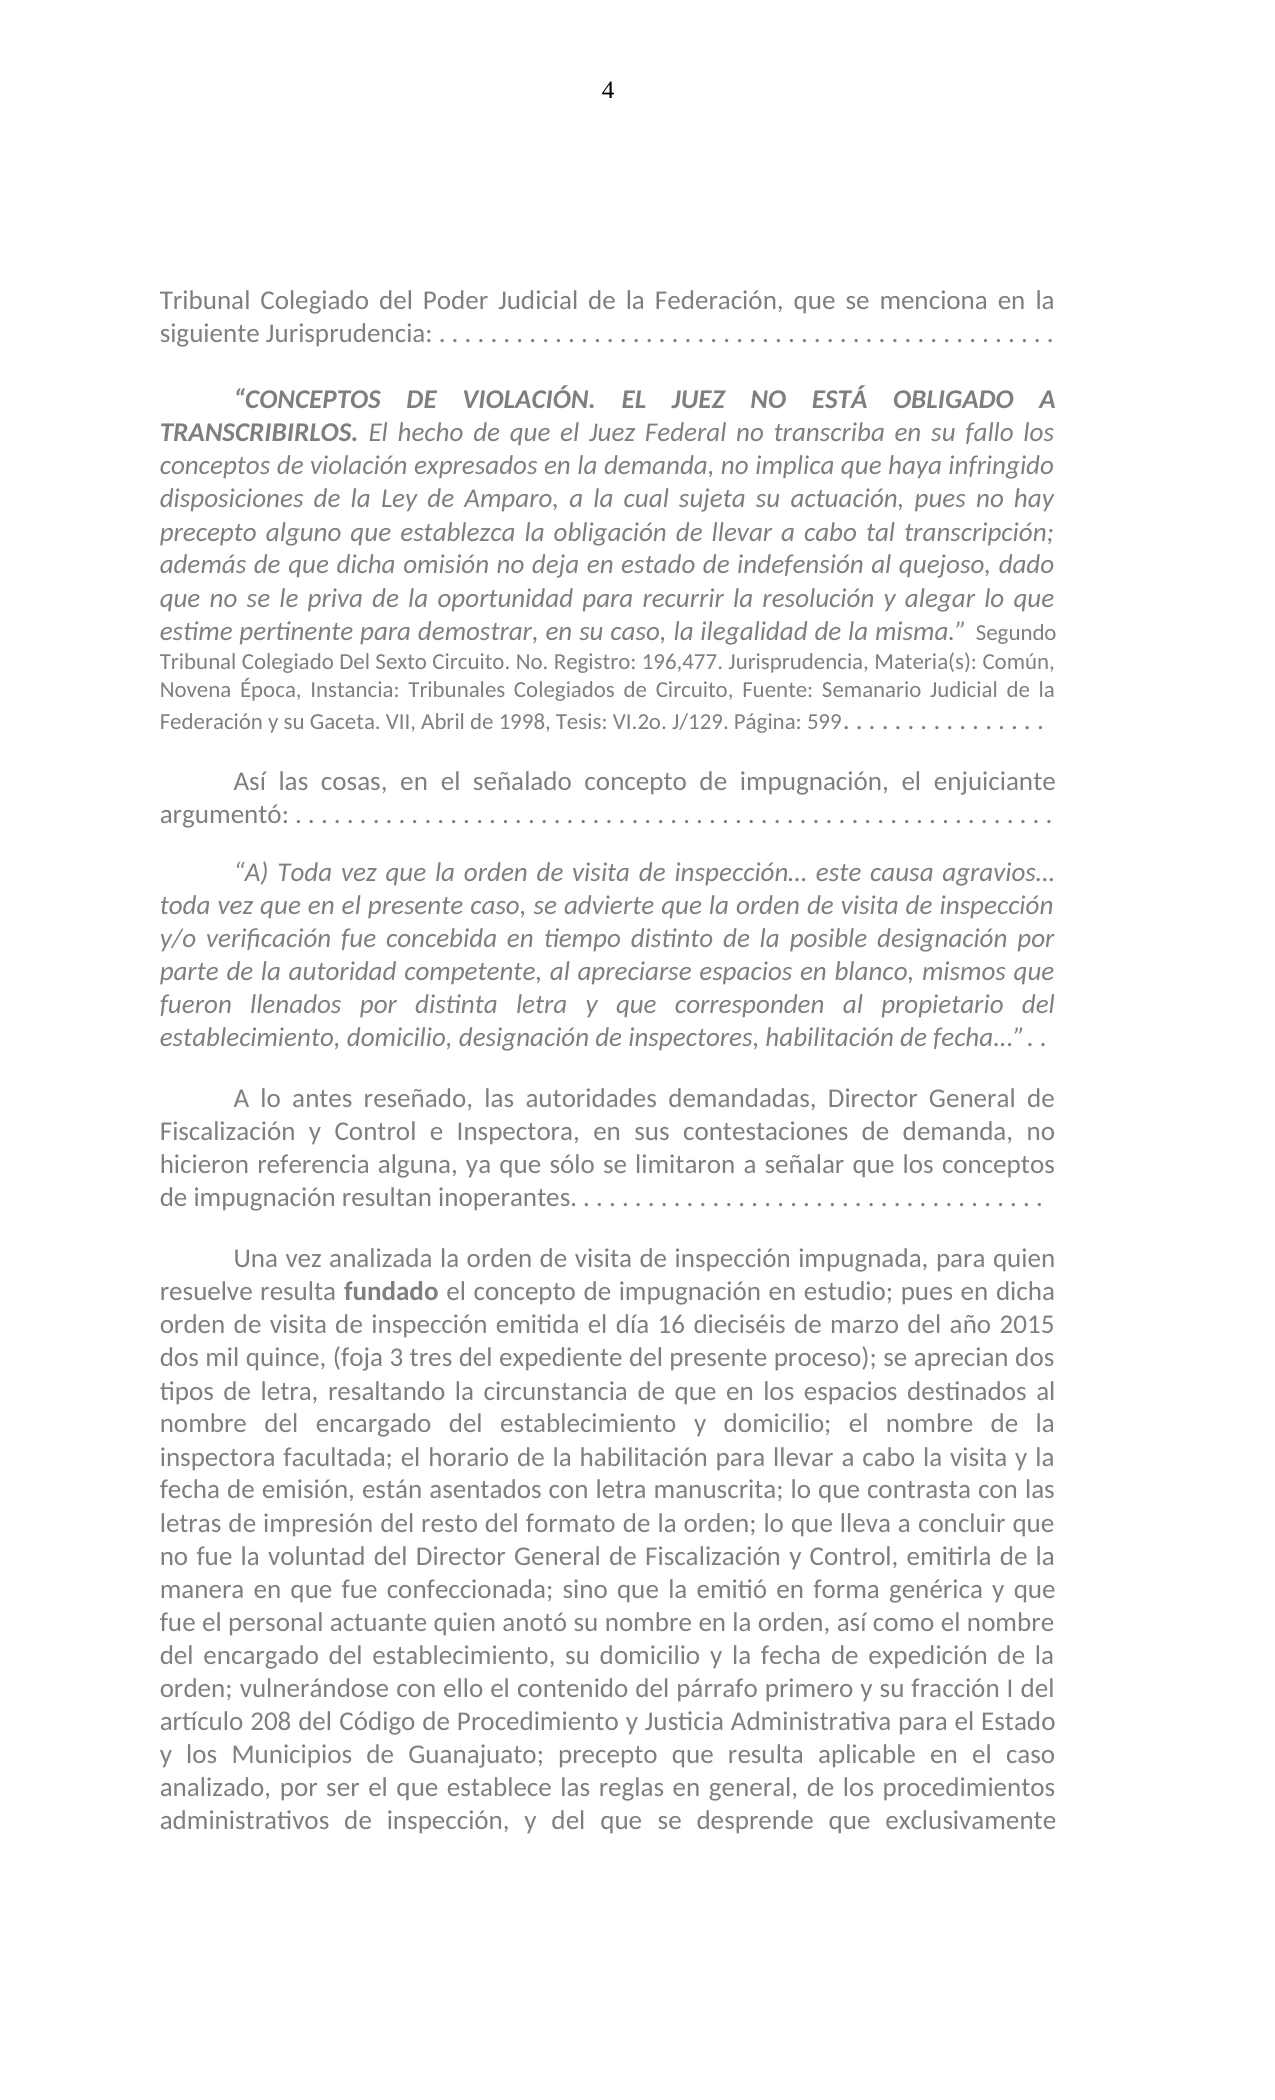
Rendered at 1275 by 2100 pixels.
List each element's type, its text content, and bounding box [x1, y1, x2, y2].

text “CONCEPTOS DE VIOLACIÓN. EL JUEZ NO ESTÁ OBLIGADO A TRANSCRIBIRLOS. El hecho de que el Juez Federal no transcriba en su fallo los conceptos de violación expresados en la demanda, no implica que haya infringido disposiciones de la Ley de Amparo, a la cual sujeta su actuación, pues no hay precepto alguno que establezca la obligación de llevar a cabo tal transcripción; además de que dicha omisión no deja en estado de indefensión al quejoso, dado que no se le priva de la oportunidad para recurrir la resolución y alegar lo que estime pertinente para demostrar, en su caso, la ilegalidad de la misma.” Segundo Tribunal Colegiado Del Sexto Circuito. No. Registro: 196,477. Jurisprudencia, Materia(s): Común, Novena Época, Instancia: Tribunales Colegiados de Circuito, Fuente: Semanario Judicial de la Federación y su Gaceta. VII, Abril de 1998, Tesis: VI.2o. J/129. Página: 599. . . . . . . . . . . . . . . . [159, 383, 1056, 736]
text “A) Toda vez que la orden de visita de inspección… este causa agravios… toda vez que en el presente caso, se advierte que la orden de visita de inspección y/o verificación fue concebida en tiempo distinto de la posible designación por parte de la autoridad competente, al apreciarse espacios en blanco, mismos que fueron llenados por distinta letra y que corresponden al propietario del establecimiento, domicilio, designación de inspectores, habilitación de fecha...”. . [159, 855, 1056, 1053]
text Así las cosas, en el señalado concepto de impugnación, el enjuiciante argumentó: . . . . . . . . . . . . . . . . . . . . . . . . . . . . . . . . . . . . . . . . . . . . . . . . . . . . . . . . . . . [159, 764, 1056, 830]
text A lo antes reseñado, las autoridades demandadas, Director General de Fiscalización y Control e Inspectora, en sus contestaciones de demanda, no hicieron referencia alguna, ya que sólo se limitaron a señalar que los conceptos de impugnación resultan inoperantes. . . . . . . . . . . . . . . . . . . . . . . . . . . . . . . . . . . . . [159, 1081, 1056, 1213]
